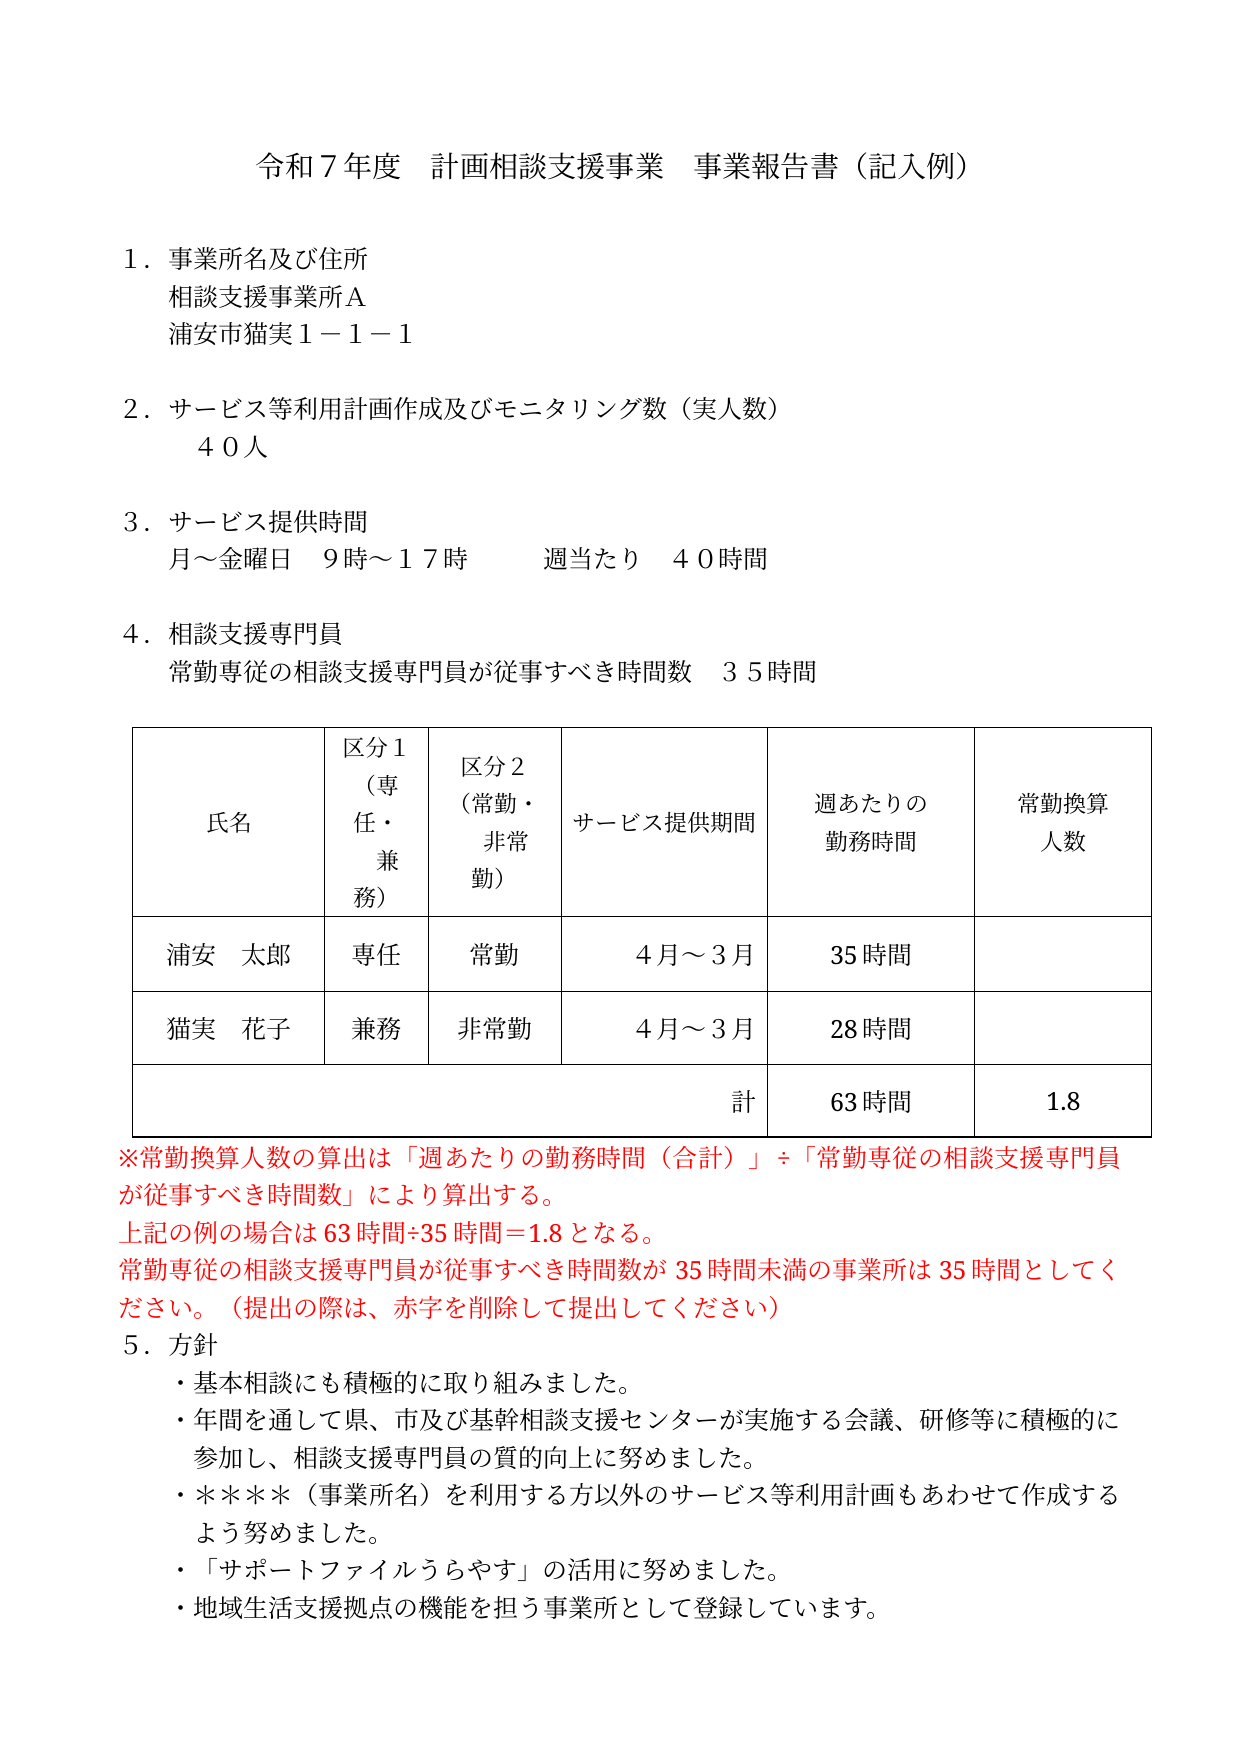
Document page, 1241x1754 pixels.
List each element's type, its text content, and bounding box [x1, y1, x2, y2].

text ・＊＊＊＊（事業所名）を利用する方以外のサービス等利用計画もあわせて作成するよう努めました。 [168, 1475, 1122, 1550]
table_cell 計 [133, 1065, 767, 1136]
text ４．相談支援専門員 [118, 614, 1122, 652]
table_cell 浦安 太郎 [133, 917, 324, 991]
text ・地域生活支援拠点の機能を担う事業所として登録しています。 [118, 1587, 1122, 1625]
table_cell 28時間 [768, 992, 974, 1064]
text ※常勤換算人数の算出は「週あたりの勤務時間（合計）」÷「常勤専従の相談支援専門員が従事すべき時間数」により算出する。 [118, 1137, 1122, 1212]
table_header 常勤換算 人数 [975, 728, 1151, 916]
table_cell 専任 [325, 917, 428, 991]
table_cell 63時間 [768, 1065, 974, 1136]
text ４０人 [118, 427, 1122, 464]
text ・基本相談にも積極的に取り組みました。 [118, 1362, 1122, 1400]
text ・年間を通して県、市及び基幹相談支援センターが実施する会議、研修等に積極的に参加し、相談支援専門員の質的向上に努めました。 [143, 1400, 1122, 1475]
text 月～金曜日 ９時～１７時 週当たり ４０時間 [118, 539, 1122, 577]
table_cell [975, 917, 1151, 991]
table_header 週あたりの 勤務時間 [768, 728, 974, 916]
table_header 区分２ （常勤・ 非常勤） [429, 728, 561, 916]
table_cell ４月～３月 [562, 917, 767, 991]
table_cell 常勤 [429, 917, 561, 991]
table_cell [975, 992, 1151, 1064]
table_cell 35時間 [768, 917, 974, 991]
text 相談支援事業所Ａ [118, 277, 1122, 314]
text ２．サービス等利用計画作成及びモニタリング数（実人数） [118, 389, 1122, 427]
table_cell ４月～３月 [562, 992, 767, 1064]
text ３．サービス提供時間 [118, 502, 1122, 539]
table_cell 猫実 花子 [133, 992, 324, 1064]
text １．事業所名及び住所 [118, 239, 1122, 277]
text 常勤専従の相談支援専門員が従事すべき時間数 ３５時間 [118, 652, 1122, 689]
text ・「サポートファイルうらやす」の活用に努めました。 [118, 1550, 1122, 1587]
text ５．方針 [118, 1325, 1122, 1362]
table_cell 兼務 [325, 992, 428, 1064]
table_header 区分１ （専任・ 兼務） [325, 728, 428, 916]
table_cell 1.8 [975, 1065, 1151, 1136]
text 常勤専従の相談支援専門員が従事すべき時間数が35時間未満の事業所は35時間としてください。（提出の際は、赤字を削除して提出してください） [118, 1250, 1122, 1325]
table_header 氏名 [133, 728, 324, 916]
table_cell 非常勤 [429, 992, 561, 1064]
text 上記の例の場合は63時間÷35時間＝1.8となる。 [118, 1212, 1122, 1250]
text 浦安市猫実１－１－１ [118, 314, 1122, 352]
text 令和７年度 計画相談支援事業 事業報告書（記入例） [118, 127, 1122, 202]
table_header サービス提供期間 [562, 728, 767, 916]
